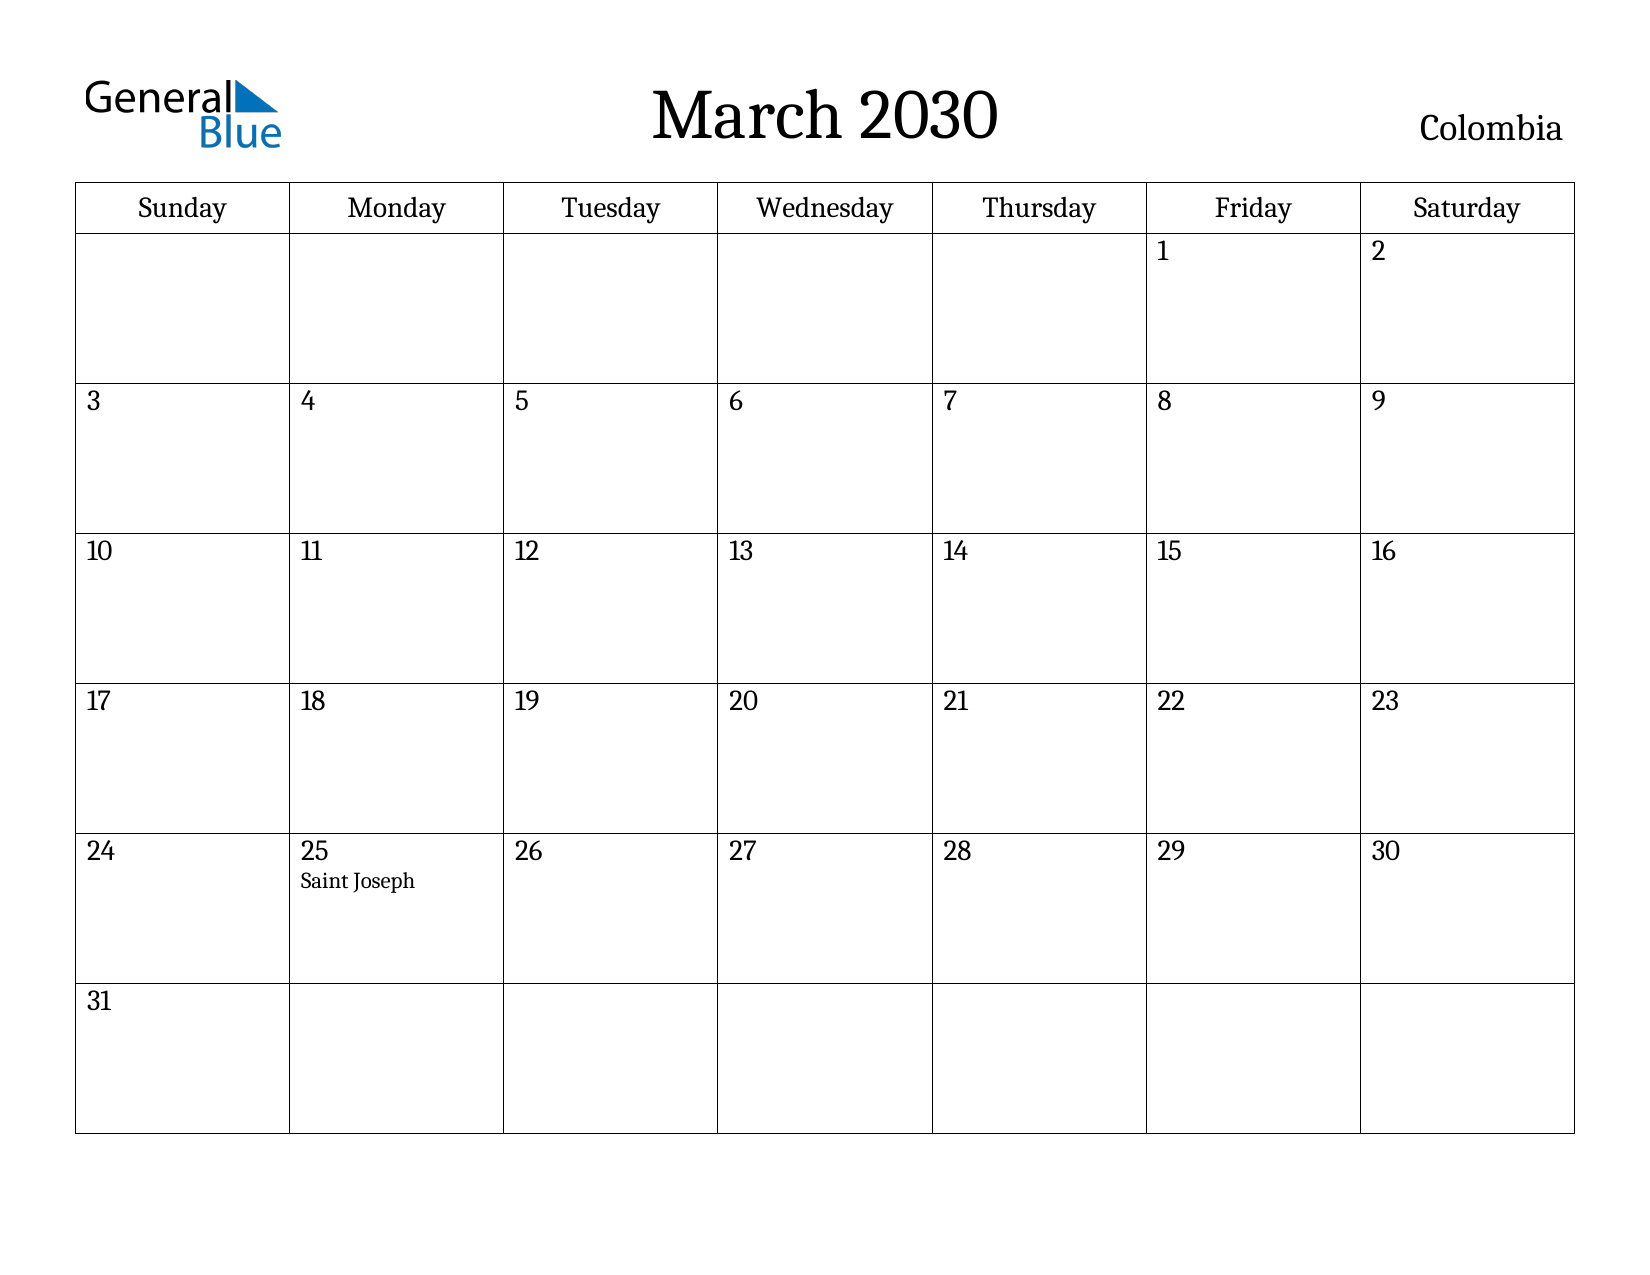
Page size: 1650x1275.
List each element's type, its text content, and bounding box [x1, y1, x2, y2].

table_cell 7 [933, 384, 1146, 417]
table_cell [933, 267, 1146, 383]
table_cell [718, 417, 932, 533]
table_cell [290, 567, 503, 683]
table_cell [1361, 267, 1574, 383]
table_header [76, 75, 503, 182]
table_cell [933, 417, 1146, 533]
table_cell 11 [290, 534, 503, 567]
table_cell Tuesday [504, 183, 717, 233]
table_cell [1147, 567, 1360, 683]
table_cell [76, 717, 289, 833]
table_cell 30 [1361, 834, 1574, 867]
table_cell [290, 267, 503, 383]
table_cell 19 [504, 684, 717, 717]
table_cell 4 [290, 384, 503, 417]
table_cell 8 [1147, 384, 1360, 417]
table_cell [1361, 567, 1574, 683]
table_cell [718, 267, 932, 383]
table_cell [290, 984, 503, 1017]
table_cell [290, 417, 503, 533]
table_cell Saint Joseph [290, 868, 503, 983]
table_cell [933, 717, 1146, 833]
table_cell [933, 868, 1146, 983]
table_cell 3 [76, 384, 289, 417]
table_cell 9 [1361, 384, 1574, 417]
table_cell 13 [718, 534, 932, 567]
table_cell 1 [1147, 234, 1360, 267]
picture [86, 80, 281, 148]
table_header March 2030 [504, 75, 1146, 182]
table_cell Sunday [76, 183, 289, 233]
table_cell [504, 234, 717, 267]
table_cell Friday [1147, 183, 1360, 233]
table_cell Saturday [1361, 183, 1574, 233]
table_cell 18 [290, 684, 503, 717]
table_cell 5 [504, 384, 717, 417]
table_cell [1147, 868, 1360, 983]
table_cell 22 [1147, 684, 1360, 717]
table_header Colombia [1146, 75, 1574, 182]
table_cell [290, 717, 503, 833]
table_cell 10 [76, 534, 289, 567]
table_cell [1147, 717, 1360, 833]
table_cell 29 [1147, 834, 1360, 867]
table_cell [718, 984, 932, 1017]
table_cell 17 [76, 684, 289, 717]
table_cell [504, 984, 717, 1017]
table_cell 16 [1361, 534, 1574, 567]
table_cell [1147, 417, 1360, 533]
table_cell [504, 868, 717, 983]
table_cell [933, 984, 1146, 1017]
table_cell [504, 267, 717, 383]
table_cell [504, 567, 717, 683]
table_cell [933, 234, 1146, 267]
table_cell Monday [290, 183, 503, 233]
table_cell [718, 717, 932, 833]
table_cell Wednesday [718, 183, 932, 233]
table_cell [933, 1018, 1146, 1133]
table_cell [1147, 267, 1360, 383]
table_cell 24 [76, 834, 289, 867]
table_cell [718, 868, 932, 983]
table_cell [76, 868, 289, 983]
table_cell [290, 234, 503, 267]
table_cell [76, 567, 289, 683]
table_cell [1147, 1018, 1360, 1133]
table_cell [76, 267, 289, 383]
table_cell [76, 417, 289, 533]
table_cell [504, 1018, 717, 1133]
table_cell [933, 567, 1146, 683]
table_cell [76, 1018, 289, 1133]
table_cell [718, 1018, 932, 1133]
table_cell [504, 417, 717, 533]
table_cell [718, 567, 932, 683]
table_cell 21 [933, 684, 1146, 717]
table_cell 28 [933, 834, 1146, 867]
table_cell [1361, 868, 1574, 983]
table_cell 6 [718, 384, 932, 417]
table_cell [1361, 1018, 1574, 1133]
table_cell 25 [290, 834, 503, 867]
table_cell [504, 717, 717, 833]
table_cell [718, 234, 932, 267]
table_cell [76, 234, 289, 267]
table_cell 20 [718, 684, 932, 717]
table_cell 12 [504, 534, 717, 567]
table_cell [1361, 717, 1574, 833]
table_cell [1361, 984, 1574, 1017]
table_cell [290, 1018, 503, 1133]
table_cell 2 [1361, 234, 1574, 267]
table_cell 31 [76, 984, 289, 1017]
table_cell [1361, 417, 1574, 533]
table_cell Thursday [933, 183, 1146, 233]
table_cell 15 [1147, 534, 1360, 567]
table_cell [1147, 984, 1360, 1017]
table_cell 23 [1361, 684, 1574, 717]
table_cell 26 [504, 834, 717, 867]
table_cell 27 [718, 834, 932, 867]
table_cell 14 [933, 534, 1146, 567]
